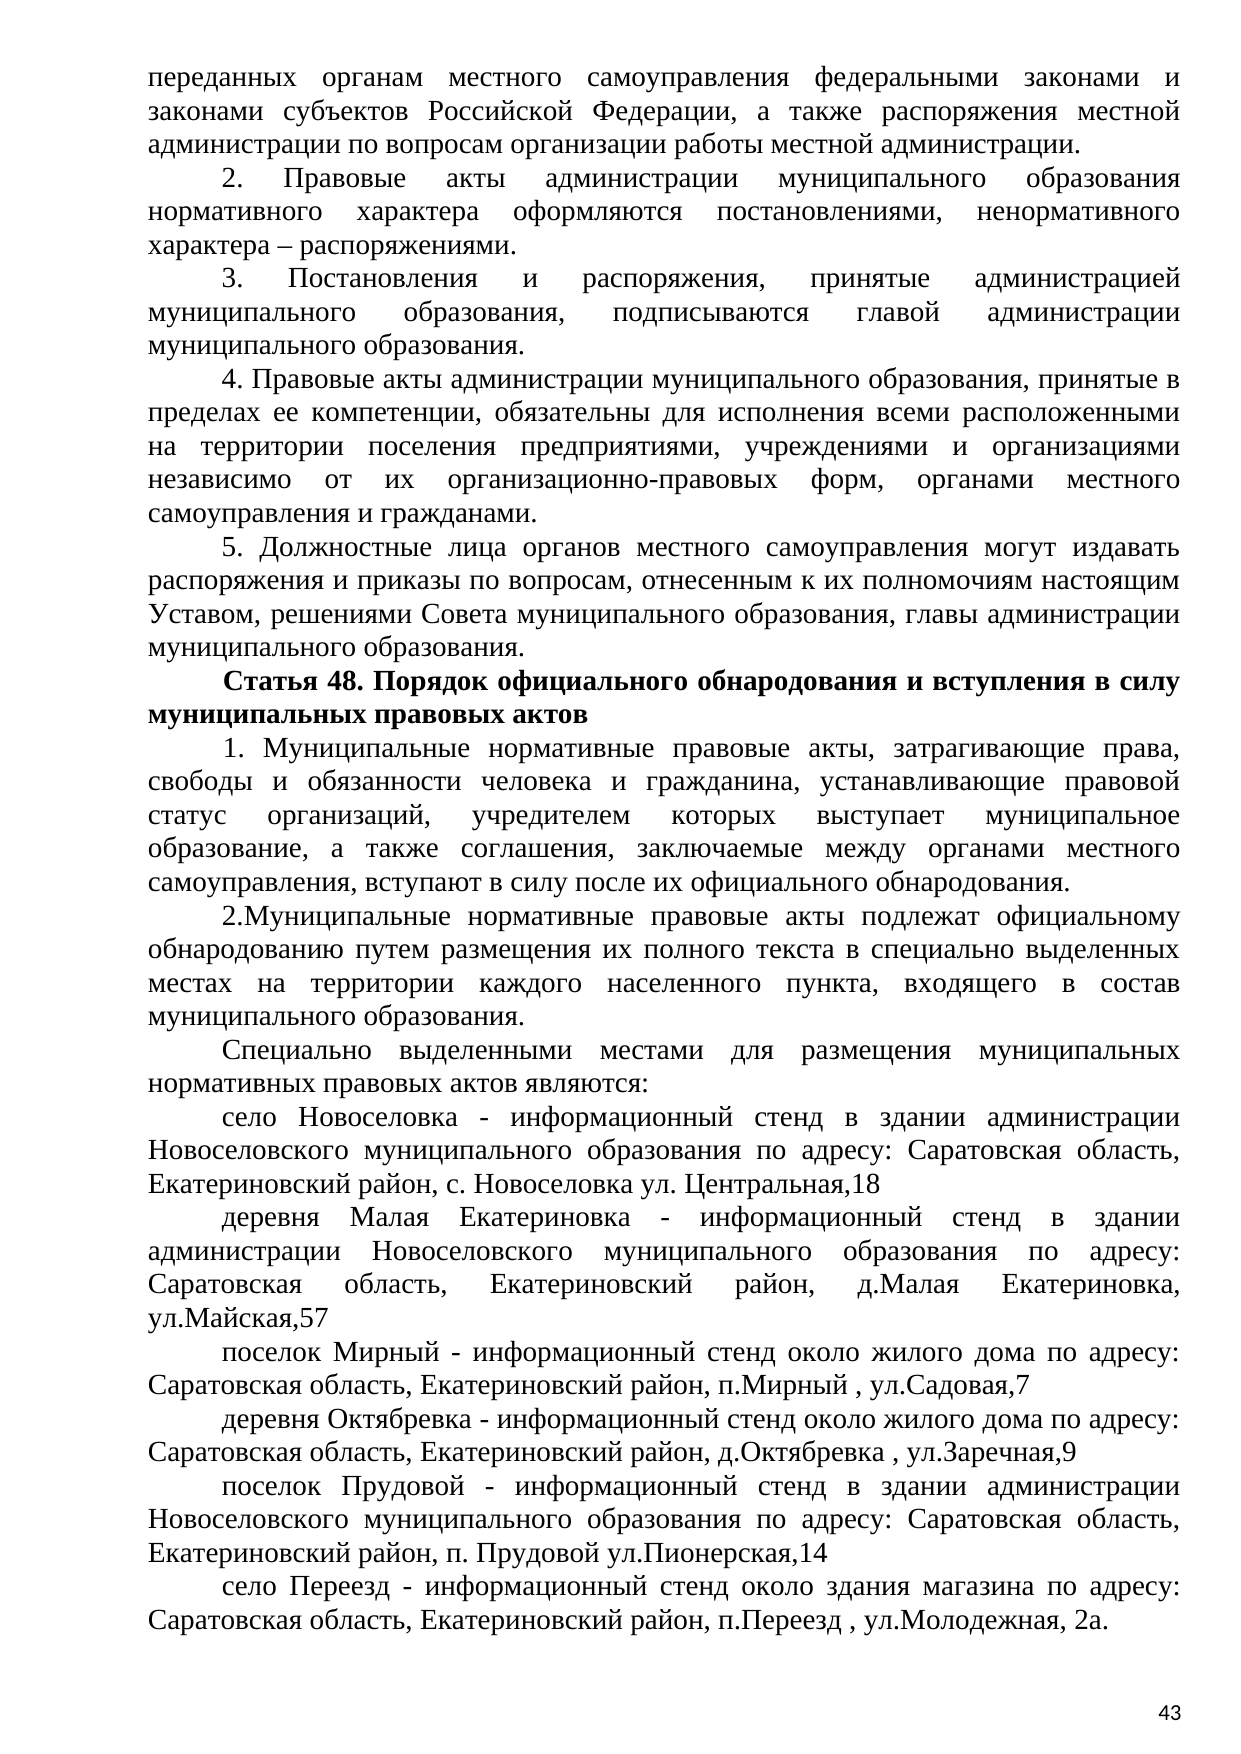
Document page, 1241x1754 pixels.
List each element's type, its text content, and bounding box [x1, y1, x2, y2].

text поселок Мирный - информационный стенд около жилого дома по адресу: Саратовская область, Екатериновский район, п.Мирный , ул.Садовая,7 [148, 1334, 1181, 1401]
text 4. Правовые акты администрации муниципального образования, принятые в пределах ее компетенции, обязательны для исполнения всеми расположенными на территории поселения предприятиями, учреждениями и организациями независимо от их организационно-правовых форм, органами местного самоуправления и гражданами. [148, 361, 1181, 529]
text село Переезд - информационный стенд около здания магазина по адресу: Саратовская область, Екатериновский район, п.Переезд , ул.Молодежная, 2а. [148, 1568, 1181, 1636]
text 2. Правовые акты администрации муниципального образования нормативного характера оформляются постановлениями, ненормативного характера – распоряжениями. [148, 160, 1181, 260]
text деревня Октябревка - информационный стенд около жилого дома по адресу: Саратовская область, Екатериновский район, д.Октябревка , ул.Заречная,9 [148, 1401, 1181, 1468]
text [148, 59, 1181, 160]
text Статья 48. Порядок официального обнародования и вступления в силу муниципальных правовых актов [148, 663, 1181, 730]
text 3. Постановления и распоряжения, принятые администрацией муниципального образования, подписываются главой администрации муниципального образования. [148, 260, 1181, 361]
text Специально выделенными местами для размещения муниципальных нормативных правовых актов являются: [148, 1032, 1181, 1099]
text 5. Должностные лица органов местного самоуправления могут издавать распоряжения и приказы по вопросам, отнесенным к их полномочиям настоящим Уставом, решениями Совета муниципального образования, главы администрации муниципального образования. [148, 529, 1181, 663]
text поселок Прудовой - информационный стенд в здании администрации Новоселовского муниципального образования по адресу: Саратовская область, Екатериновский район, п. Прудовой ул.Пионерская,14 [148, 1468, 1181, 1568]
text село Новоселовка - информационный стенд в здании администрации Новоселовского муниципального образования по адресу: Саратовская область, Екатериновский район, с. Новоселовка ул. Центральная,18 [148, 1099, 1181, 1199]
text 2.Муниципальные нормативные правовые акты подлежат официальному обнародованию путем размещения их полного текста в специально выделенных местах на территории каждого населенного пункта, входящего в состав муниципального образования. [148, 898, 1181, 1032]
text 1. Муниципальные нормативные правовые акты, затрагивающие права, свободы и обязанности человека и гражданина, устанавливающие правовой статус организаций, учредителем которых выступает муниципальное образование, а также соглашения, заключаемые между органами местного самоуправления, вступают в силу после их официального обнародования. [148, 730, 1181, 898]
text деревня Малая Екатериновка - информационный стенд в здании администрации Новоселовского муниципального образования по адресу: Саратовская область, Екатериновский район, д.Малая Екатериновка, ул.Майская,57 [148, 1199, 1181, 1334]
